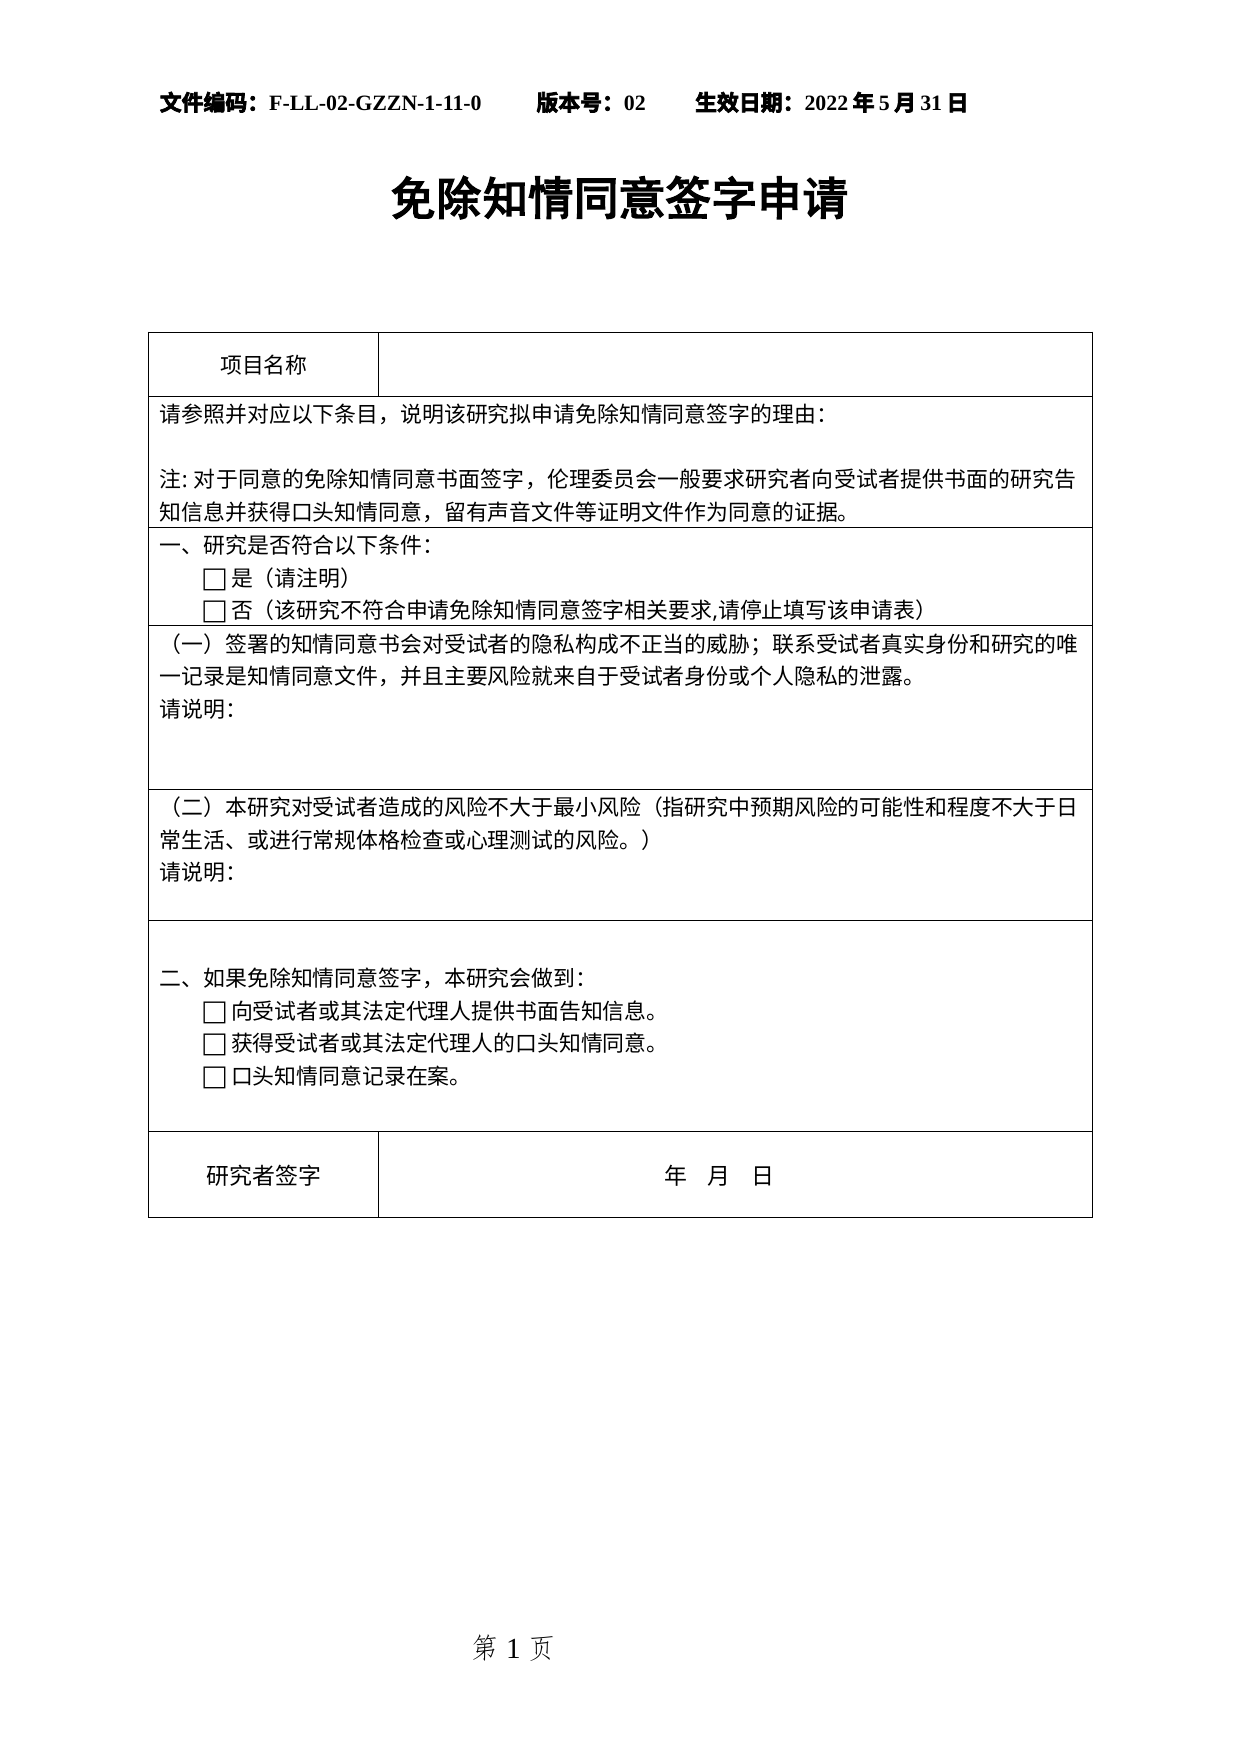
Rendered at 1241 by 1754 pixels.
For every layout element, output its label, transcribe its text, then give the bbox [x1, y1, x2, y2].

text 免除知情同意签字申请 [159, 162, 1078, 227]
table_cell （二）本研究对受试者造成的风险不大于最小风险（指研究中预期风险的可能性和程度不大于日常生活、或进行常规体格检查或心理测试的风险。） 请说明： [149, 790, 1092, 920]
table_cell 请参照并对应以下条目，说明该研究拟申请免除知情同意签字的理由： 注: 对于同意的免除知情同意书面签字，伦理委员会一般要求研究者向受试者提供书面的研究告知信息并获得口头知情同意，留有声音文件等证明文件作为同意的证据。 [149, 397, 1092, 527]
table_header 项目名称 [149, 333, 378, 396]
table_cell （一）签署的知情同意书会对受试者的隐私构成不正当的威胁；联系受试者真实身份和研究的唯一记录是知情同意文件，并且主要风险就来自于受试者身份或个人隐私的泄露。 请说明： [149, 626, 1092, 789]
table_header [379, 333, 1092, 396]
table_cell 年 月 日 [379, 1132, 1092, 1217]
table_cell 研究者签字 [149, 1132, 378, 1217]
table_cell 二、如果免除知情同意签字，本研究会做到： 向受试者或其法定代理人提供书面告知信息。 获得受试者或其法定代理人的口头知情同意。 口头知情同意记录在案。 [149, 921, 1092, 1131]
table_cell 一、研究是否符合以下条件： 是（请注明） 否（该研究不符合申请免除知情同意签字相关要求,请停止填写该申请表） [149, 528, 1092, 625]
